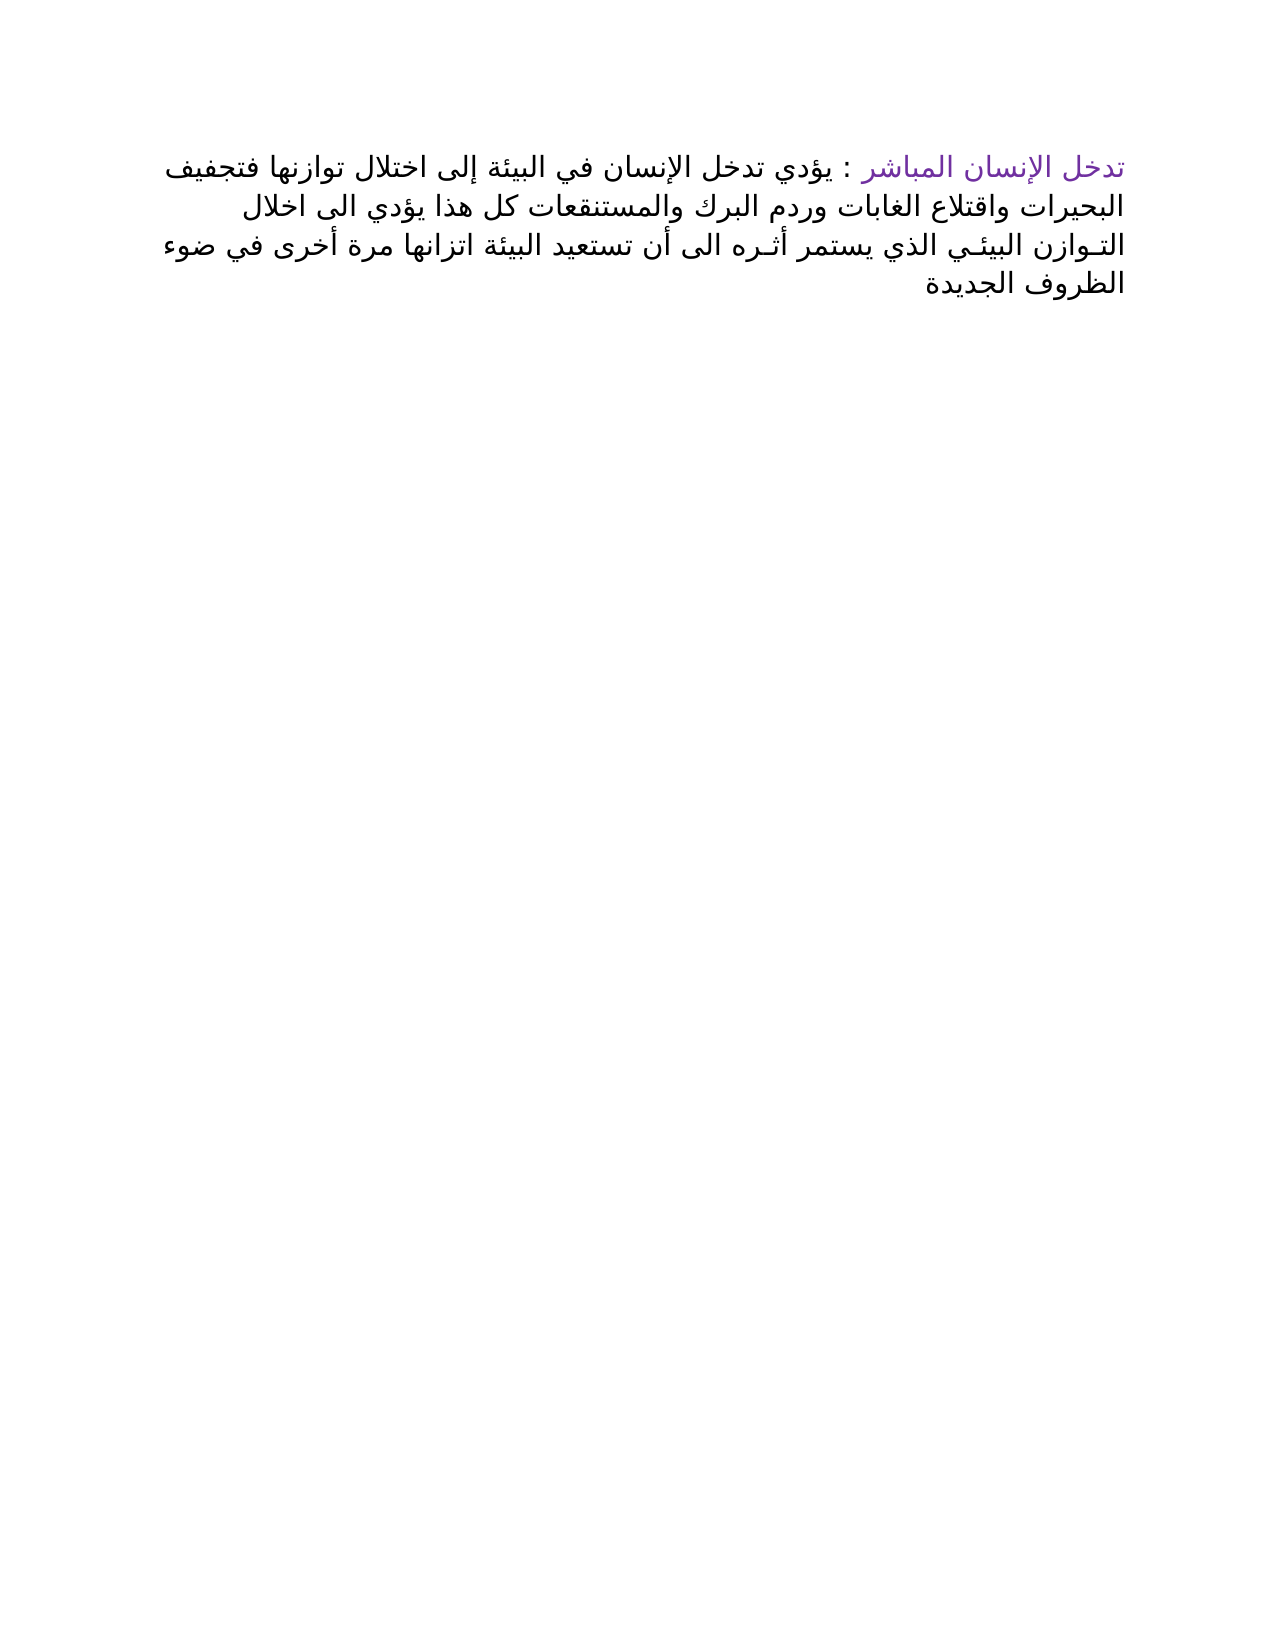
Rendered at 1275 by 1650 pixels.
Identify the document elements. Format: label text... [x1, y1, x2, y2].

text تدخل الإنسان المباشر : يؤدي تدخل الإنسان في البيئة إلى اختلال توازنها فتجفيف البحيرات واقتلاع الغابات وردم البرك والمستنقعات كل هذا يؤدي الى اخلال التـوازن البيئـي الذي يستمر أثـره الى أن تستعيد البيئة اتزانها مرة أخرى في ضوء الظروف الجديدة [150, 150, 1125, 301]
